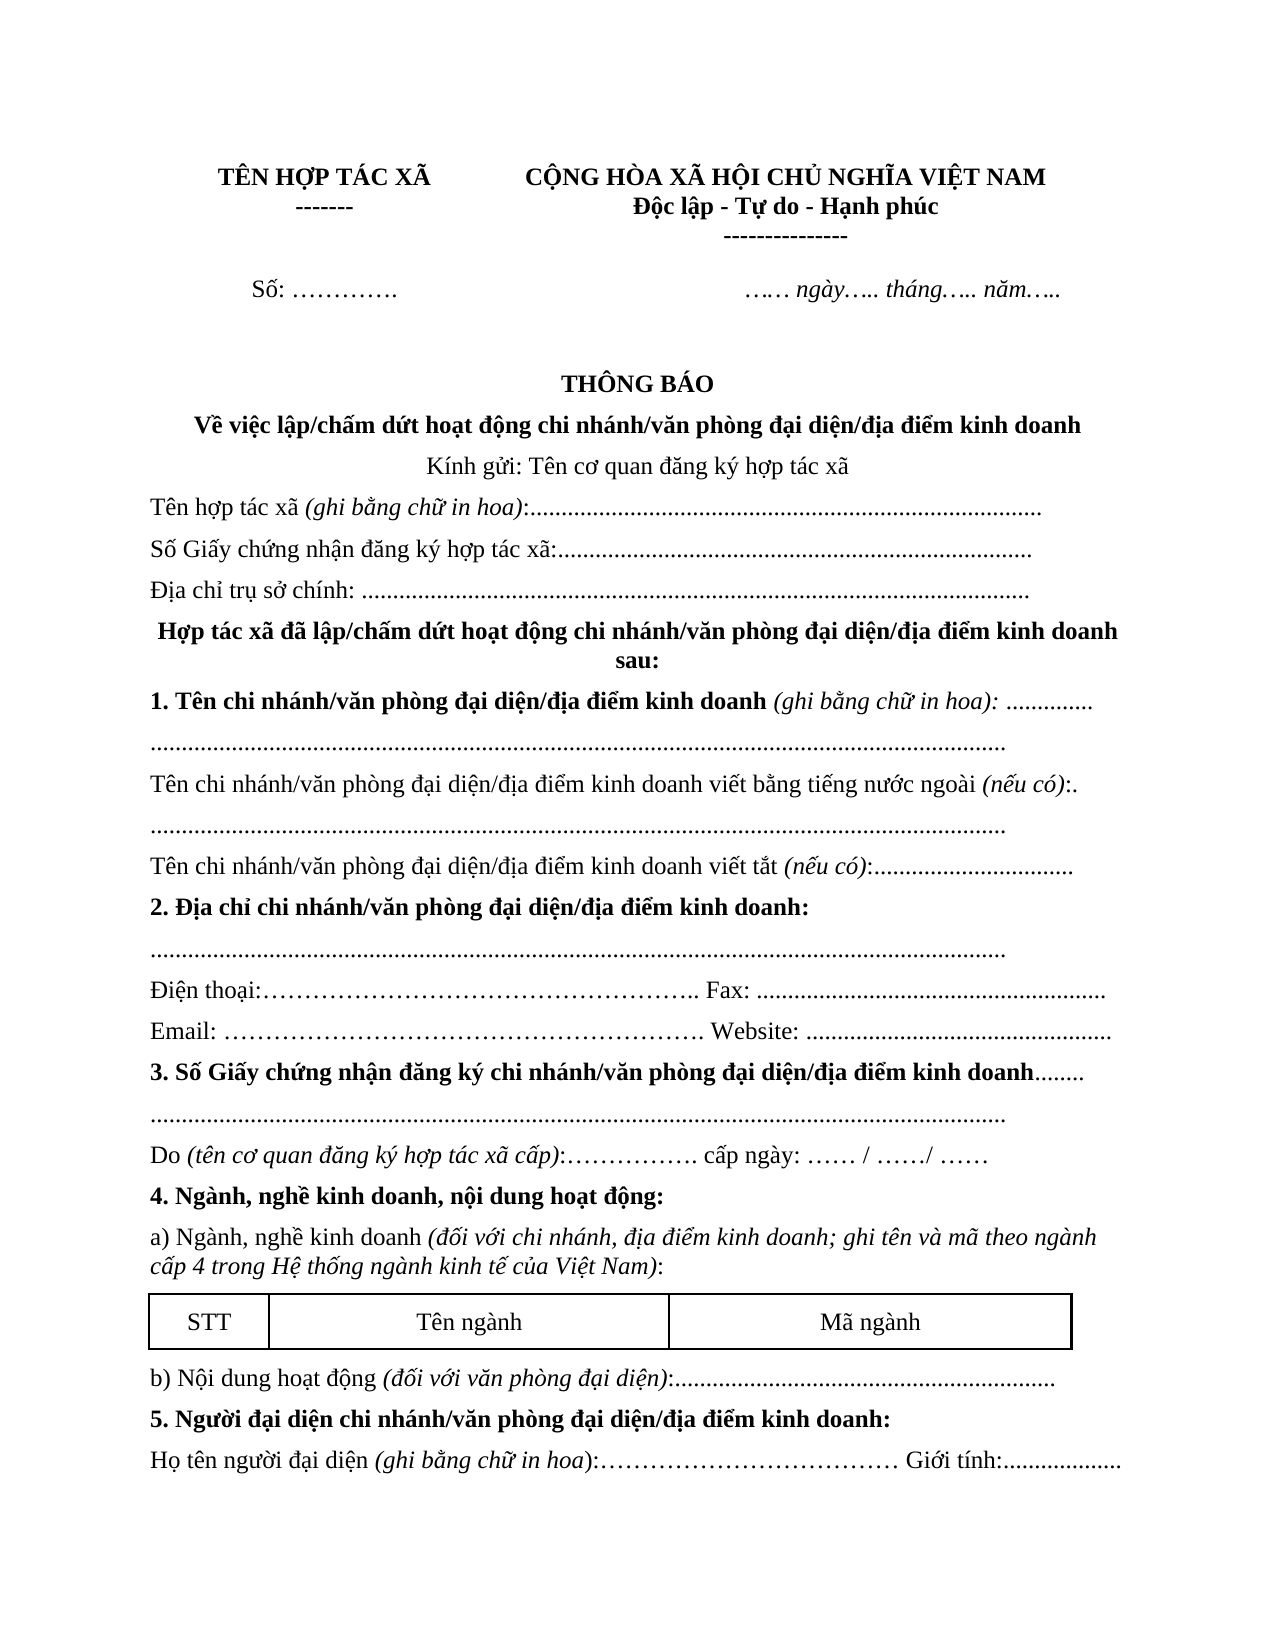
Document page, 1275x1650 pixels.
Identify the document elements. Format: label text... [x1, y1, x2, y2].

text Kính gửi: Tên cơ quan đăng ký hợp tác xã [150, 451, 1125, 480]
text b) Nội dung hoạt động (đối với văn phòng đại diện):............................................................. [150, 1363, 1125, 1392]
text ......................................................................................................................................... [150, 1099, 1125, 1127]
text Email: …………………………………………………. Website: ................................................. [150, 1016, 1125, 1045]
text Địa chỉ trụ sở chính: ........................................................................................................... [150, 575, 1125, 604]
table_header TÊN HỢP TÁC XÃ ------- [150, 150, 499, 261]
text 3. Số Giấy chứng nhận đăng ký chi nhánh/văn phòng đại diện/địa điểm kinh doanh........ [150, 1057, 1125, 1086]
text Hợp tác xã đã lập/chấm dứt hoạt động chi nhánh/văn phòng đại diện/địa điểm kinh doanh sau: [150, 616, 1125, 674]
text Số Giấy chứng nhận đăng ký hợp tác xã:............................................................................ [150, 534, 1125, 562]
text 1. Tên chi nhánh/văn phòng đại diện/địa điểm kinh doanh (ghi bằng chữ in hoa): .............. [150, 686, 1125, 715]
text ......................................................................................................................................... [150, 727, 1125, 756]
text 2. Địa chỉ chi nhánh/văn phòng đại diện/địa điểm kinh doanh: [150, 892, 1125, 921]
table_header Tên ngành [270, 1295, 668, 1348]
table_header STT [150, 1295, 268, 1348]
table_header CỘNG HÒA XÃ HỘI CHỦ NGHĨA VIỆT NAM Độc lập - Tự do - Hạnh phúc --------------- [499, 150, 1072, 261]
table_cell …… ngày….. tháng….. năm….. [499, 261, 1072, 315]
text ......................................................................................................................................... [150, 934, 1125, 962]
text Tên chi nhánh/văn phòng đại diện/địa điểm kinh doanh viết bằng tiếng nước ngoài (nếu có):. [150, 769, 1125, 797]
table_cell Số: …………. [150, 261, 499, 315]
text Do (tên cơ quan đăng ký hợp tác xã cấp):……………. cấp ngày: …… / ……/ …… [150, 1140, 1125, 1169]
text Tên chi nhánh/văn phòng đại diện/địa điểm kinh doanh viết tắt (nếu có):................................ [150, 851, 1125, 880]
table_header Mã ngành [670, 1295, 1070, 1348]
text 5. Người đại diện chi nhánh/văn phòng đại diện/địa điểm kinh doanh: [150, 1404, 1125, 1433]
text Điện thoại:…………………………………………….. Fax: ........................................................ [150, 975, 1125, 1004]
text 4. Ngành, nghề kinh doanh, nội dung hoạt động: [150, 1181, 1125, 1210]
text a) Ngành, nghề kinh doanh (đối với chi nhánh, địa điểm kinh doanh; ghi tên và mã theo ngành cấp 4 trong Hệ thống ngành kinh tế của Việt Nam): [150, 1222, 1125, 1280]
text Tên hợp tác xã (ghi bằng chữ in hoa):.................................................................................. [150, 492, 1125, 521]
text Họ tên người đại diện (ghi bằng chữ in hoa):……………………………… Giới tính:................... [150, 1445, 1125, 1474]
text Về việc lập/chấm dứt hoạt động chi nhánh/văn phòng đại diện/địa điểm kinh doanh [150, 410, 1125, 439]
text THÔNG BÁO [150, 369, 1125, 397]
text ......................................................................................................................................... [150, 810, 1125, 839]
